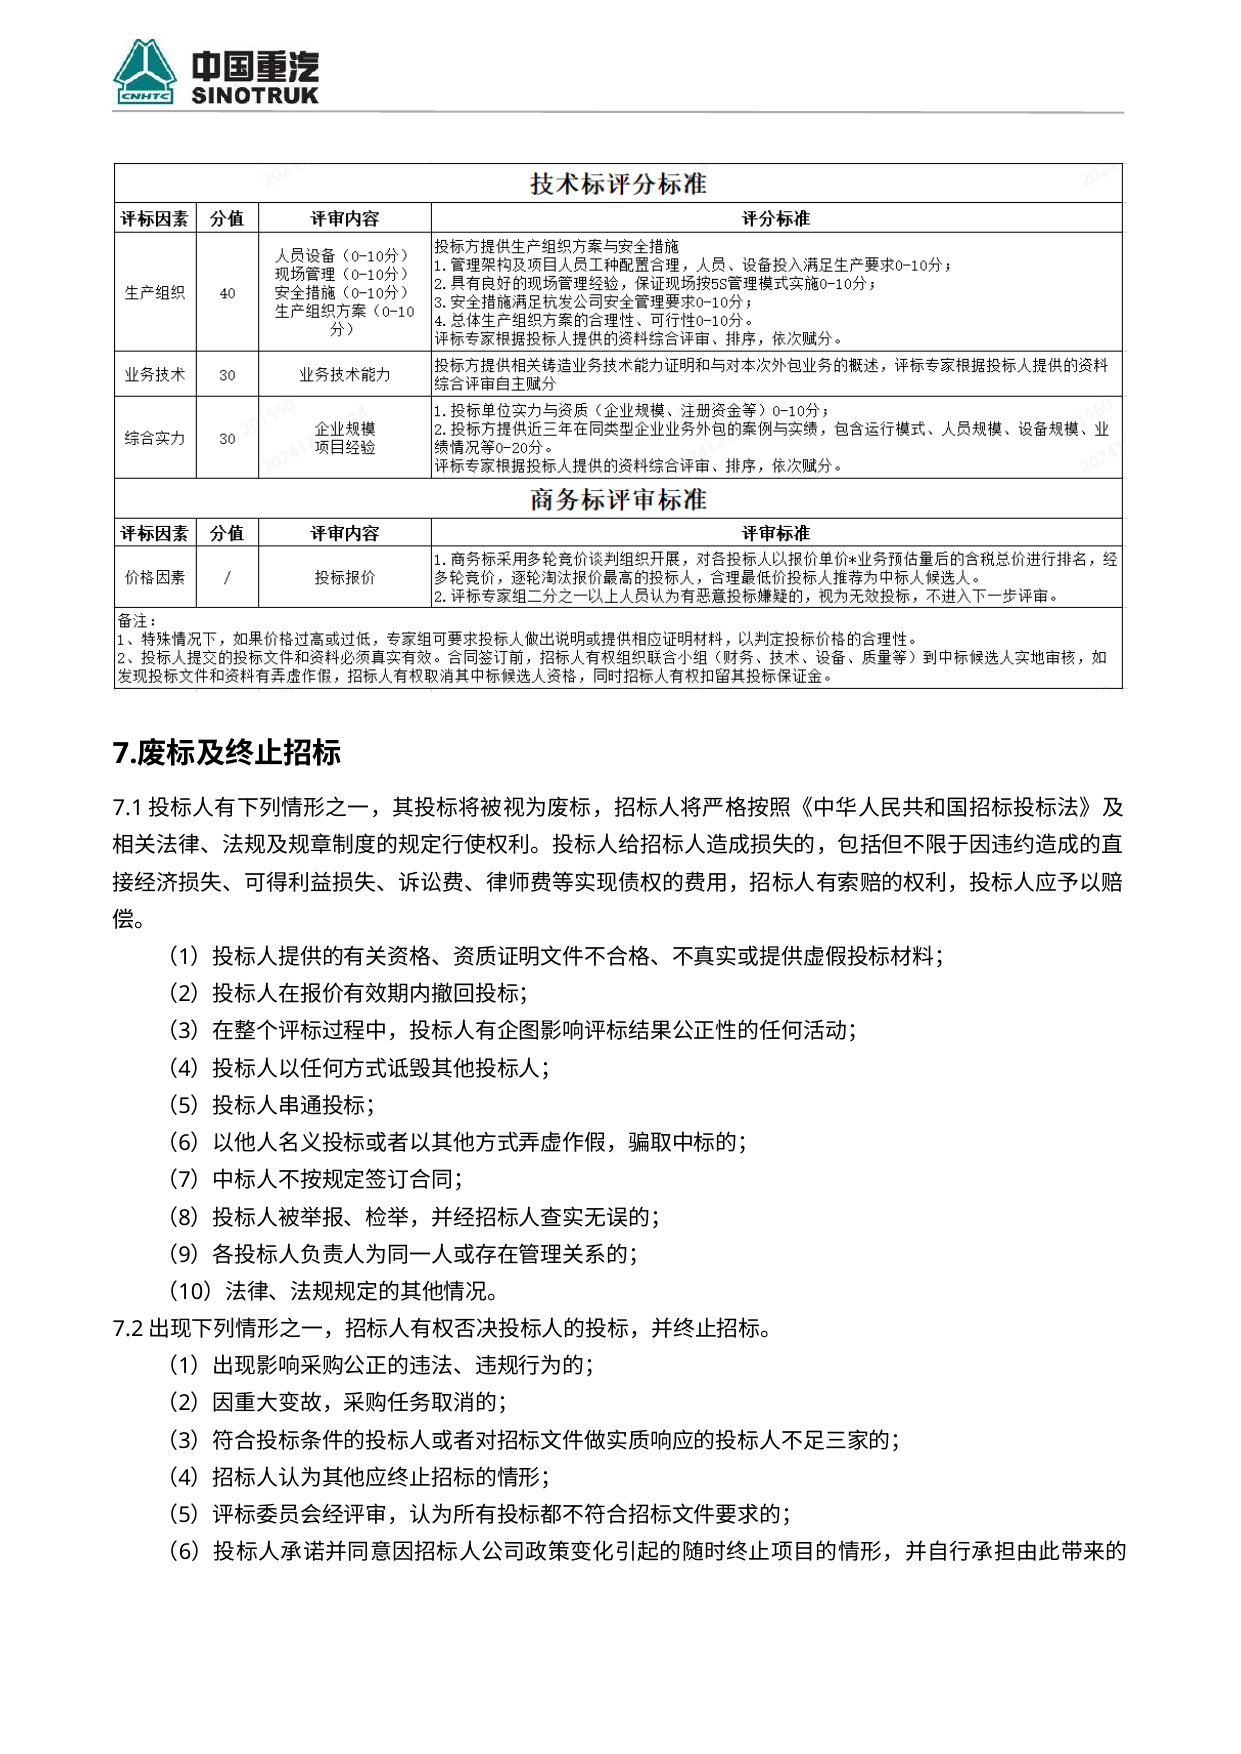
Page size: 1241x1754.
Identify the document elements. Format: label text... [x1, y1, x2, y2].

picture [112, 39, 319, 105]
text 7.2出现下列情形之一，招标人有权否决投标人的投标，并终止招标。 [112, 1311, 1128, 1343]
text （2）投标人在报价有效期内撤回投标； [112, 976, 1128, 1008]
text （9）各投标人负责人为同一人或存在管理关系的； [112, 1236, 1128, 1269]
text 7.废标及终止招标 [112, 718, 1128, 783]
text （1）投标人提供的有关资格、资质证明文件不合格、不真实或提供虚假投标材料； [112, 939, 1128, 971]
text 7.1投标人有下列情形之一，其投标将被视为废标，招标人将严格按照《中华人民共和国招标投标法》及相关法律、法规及规章制度的规定行使权利。投标人给招标人造成损失的，包括但不限于因违约造成的直接经济损失、可得利益损失、诉讼费、律师费等实现债权的费用，招标人有索赔的权利，投标人应予以赔偿。 [112, 790, 1128, 934]
text （3）符合投标条件的投标人或者对招标文件做实质响应的投标人不足三家的； [112, 1422, 1128, 1455]
text （4）招标人认为其他应终止招标的情形； [112, 1459, 1128, 1492]
text （5）评标委员会经评审，认为所有投标都不符合招标文件要求的； [112, 1497, 1128, 1529]
text （2）因重大变故，采购任务取消的； [112, 1385, 1128, 1418]
text （3）在整个评标过程中，投标人有企图影响评标结果公正性的任何活动； [112, 1013, 1128, 1046]
text （5）投标人串通投标； [112, 1088, 1128, 1120]
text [112, 1534, 1128, 1566]
text （1）出现影响采购公正的违法、违规行为的； [112, 1348, 1128, 1380]
text （7）中标人不按规定签订合同； [112, 1162, 1128, 1194]
text （4）投标人以任何方式诋毁其他投标人； [112, 1050, 1128, 1083]
text （8）投标人被举报、检举，并经招标人查实无误的； [112, 1199, 1128, 1232]
text （6）以他人名义投标或者以其他方式弄虚作假，骗取中标的； [112, 1125, 1128, 1157]
text （10）法律、法规规定的其他情况。 [112, 1273, 1128, 1306]
picture [112, 162, 1128, 692]
